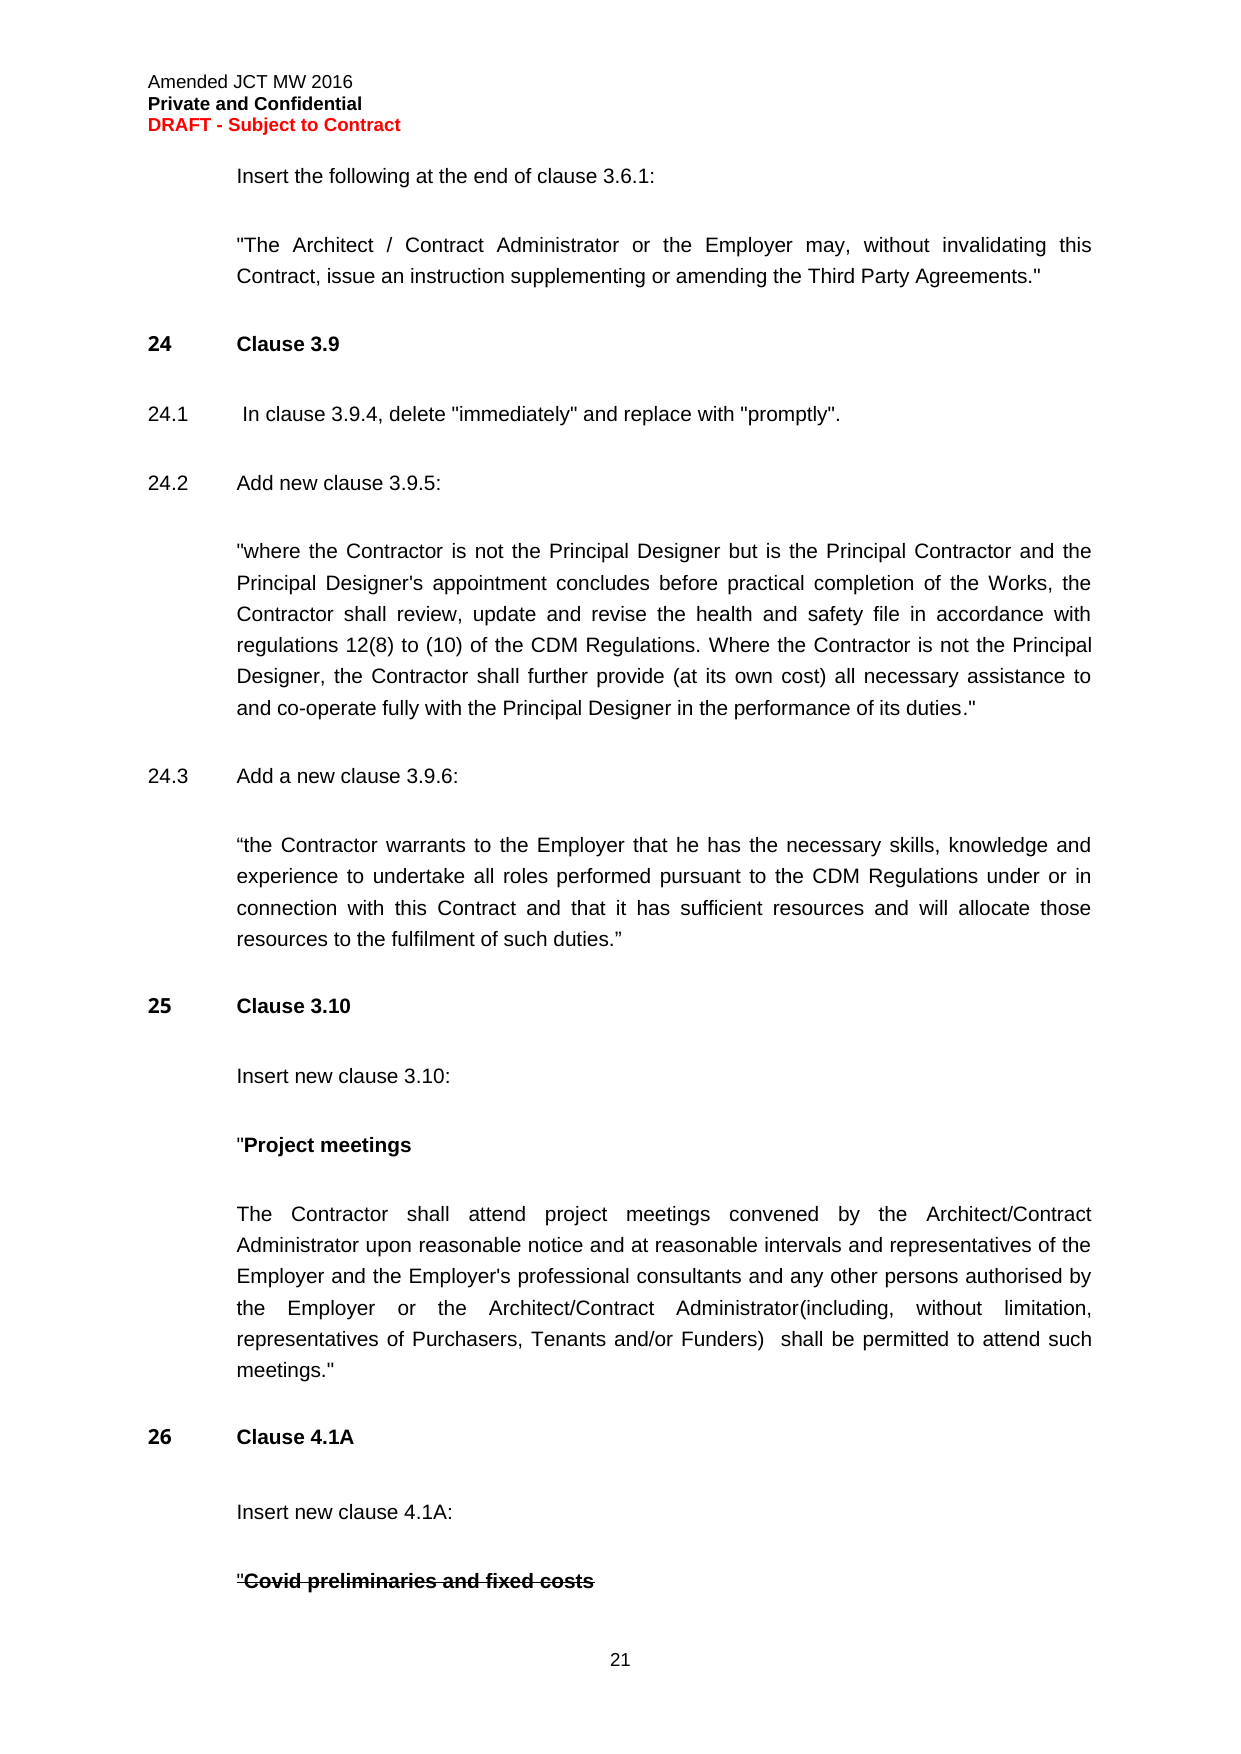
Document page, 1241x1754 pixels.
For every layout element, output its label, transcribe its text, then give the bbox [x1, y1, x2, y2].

subtitle Add a new clause 3.9.6: [148, 757, 1092, 788]
subtitle "The Architect / Contract Administrator or the Employer may, without invalidating this Contract, issue an instruction supplementing or amending the Third Party Agreements." [236, 226, 1092, 288]
subtitle "where the Contractor is not the Principal Designer but is the Principal Contractor and the Principal Designer's appointment concludes before practical completion of the Works, the Contractor shall review, update and revise the health and safety file in accordance with regulations 12(8) to (10) of the CDM Regulations. Where the Contractor is not the Principal Designer, the Contractor shall further provide (at its own cost) all necessary assistance to and co-operate fully with the Principal Designer in the performance of its duties." [236, 532, 1092, 719]
subtitle The Contractor shall attend project meetings convened by the Architect/Contract Administrator upon reasonable notice and at reasonable intervals and representatives of the Employer and the Employer's professional consultants and any other persons authorised by the Employer or the Architect/Contract Administrator(including, without limitation, representatives of Purchasers, Tenants and/or Funders) shall be permitted to attend such meetings." [236, 1194, 1092, 1382]
text "Covid preliminaries and fixed costs [223, 1561, 1092, 1592]
subtitle Add new clause 3.9.5: [148, 463, 1092, 494]
subtitle Insert new clause 3.10: [236, 1057, 1092, 1088]
subtitle In clause 3.9.4, delete "immediately" and replace with "promptly". [148, 394, 1092, 426]
subtitle “the Contractor warrants to the Employer that he has the necessary skills, knowledge and experience to undertake all roles performed pursuant to the CDM Regulations under or in connection with this Contract and that it has sufficient resources and will allocate those resources to the fulfilment of such duties.” [236, 826, 1092, 951]
subtitle Clause 4.1A [148, 1419, 1092, 1451]
list Insert new clause 4.1A: [223, 1492, 1092, 1524]
subtitle "Project meetings [236, 1126, 1092, 1157]
subtitle Clause 3.10 [148, 988, 1092, 1019]
subtitle Clause 3.9 [148, 326, 1092, 357]
subtitle Insert the following at the end of clause 3.6.1: [236, 157, 1092, 188]
